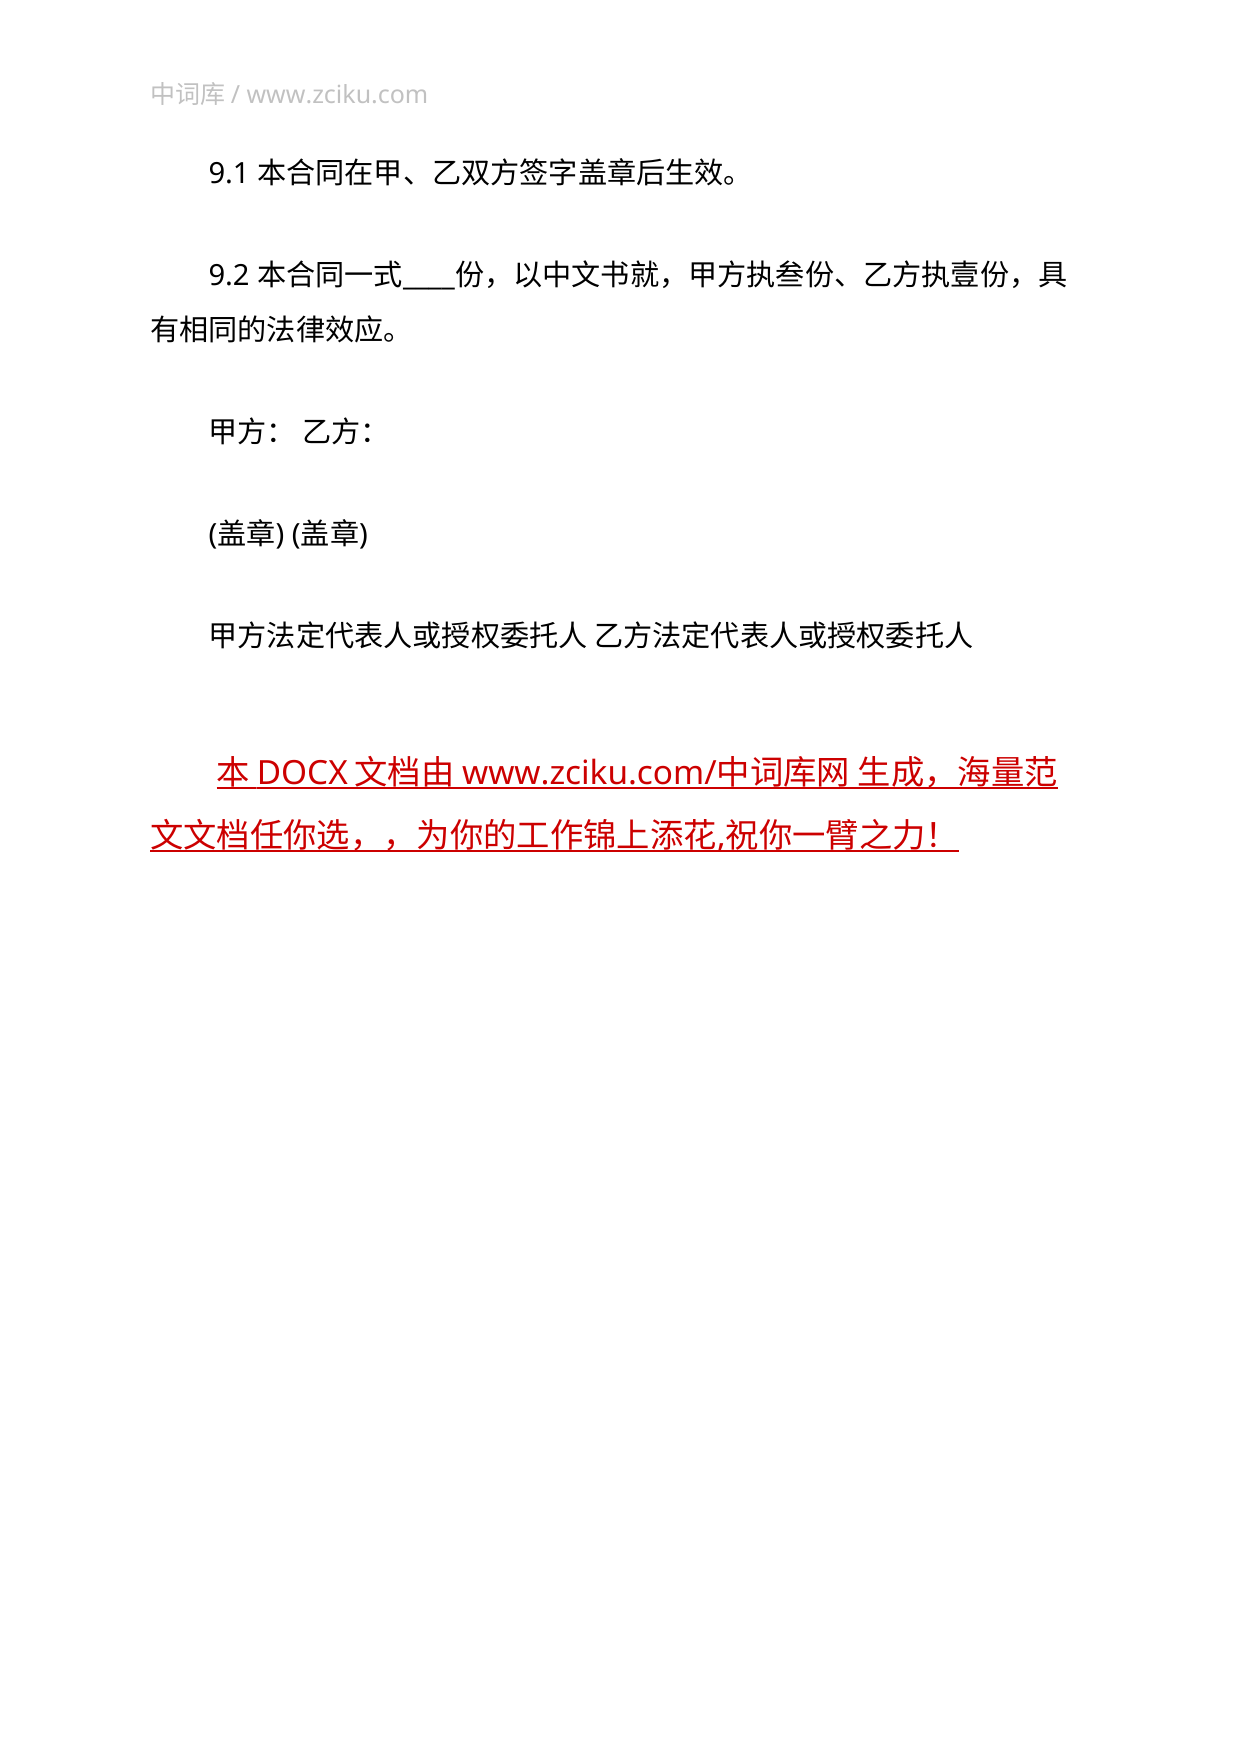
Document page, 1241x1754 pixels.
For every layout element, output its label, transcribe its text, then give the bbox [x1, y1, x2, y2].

text (盖章) (盖章) [150, 511, 1090, 553]
text 甲方法定代表人或授权委托人 乙方法定代表人或授权委托人 [150, 612, 1090, 655]
text 本DOCX文档由 www.zciku.com/中词库网 生成，海量范文文档任你选，，为你的工作锦上添花,祝你一臂之力！ [150, 746, 1090, 857]
text 9.1 本合同在甲、乙双方签字盖章后生效。 [150, 150, 1090, 192]
text 9.2 本合同一式____份，以中文书就，甲方执叁份、乙方执壹份，具有相同的法律效应。 [150, 252, 1090, 349]
text 甲方： 乙方： [150, 409, 1090, 451]
